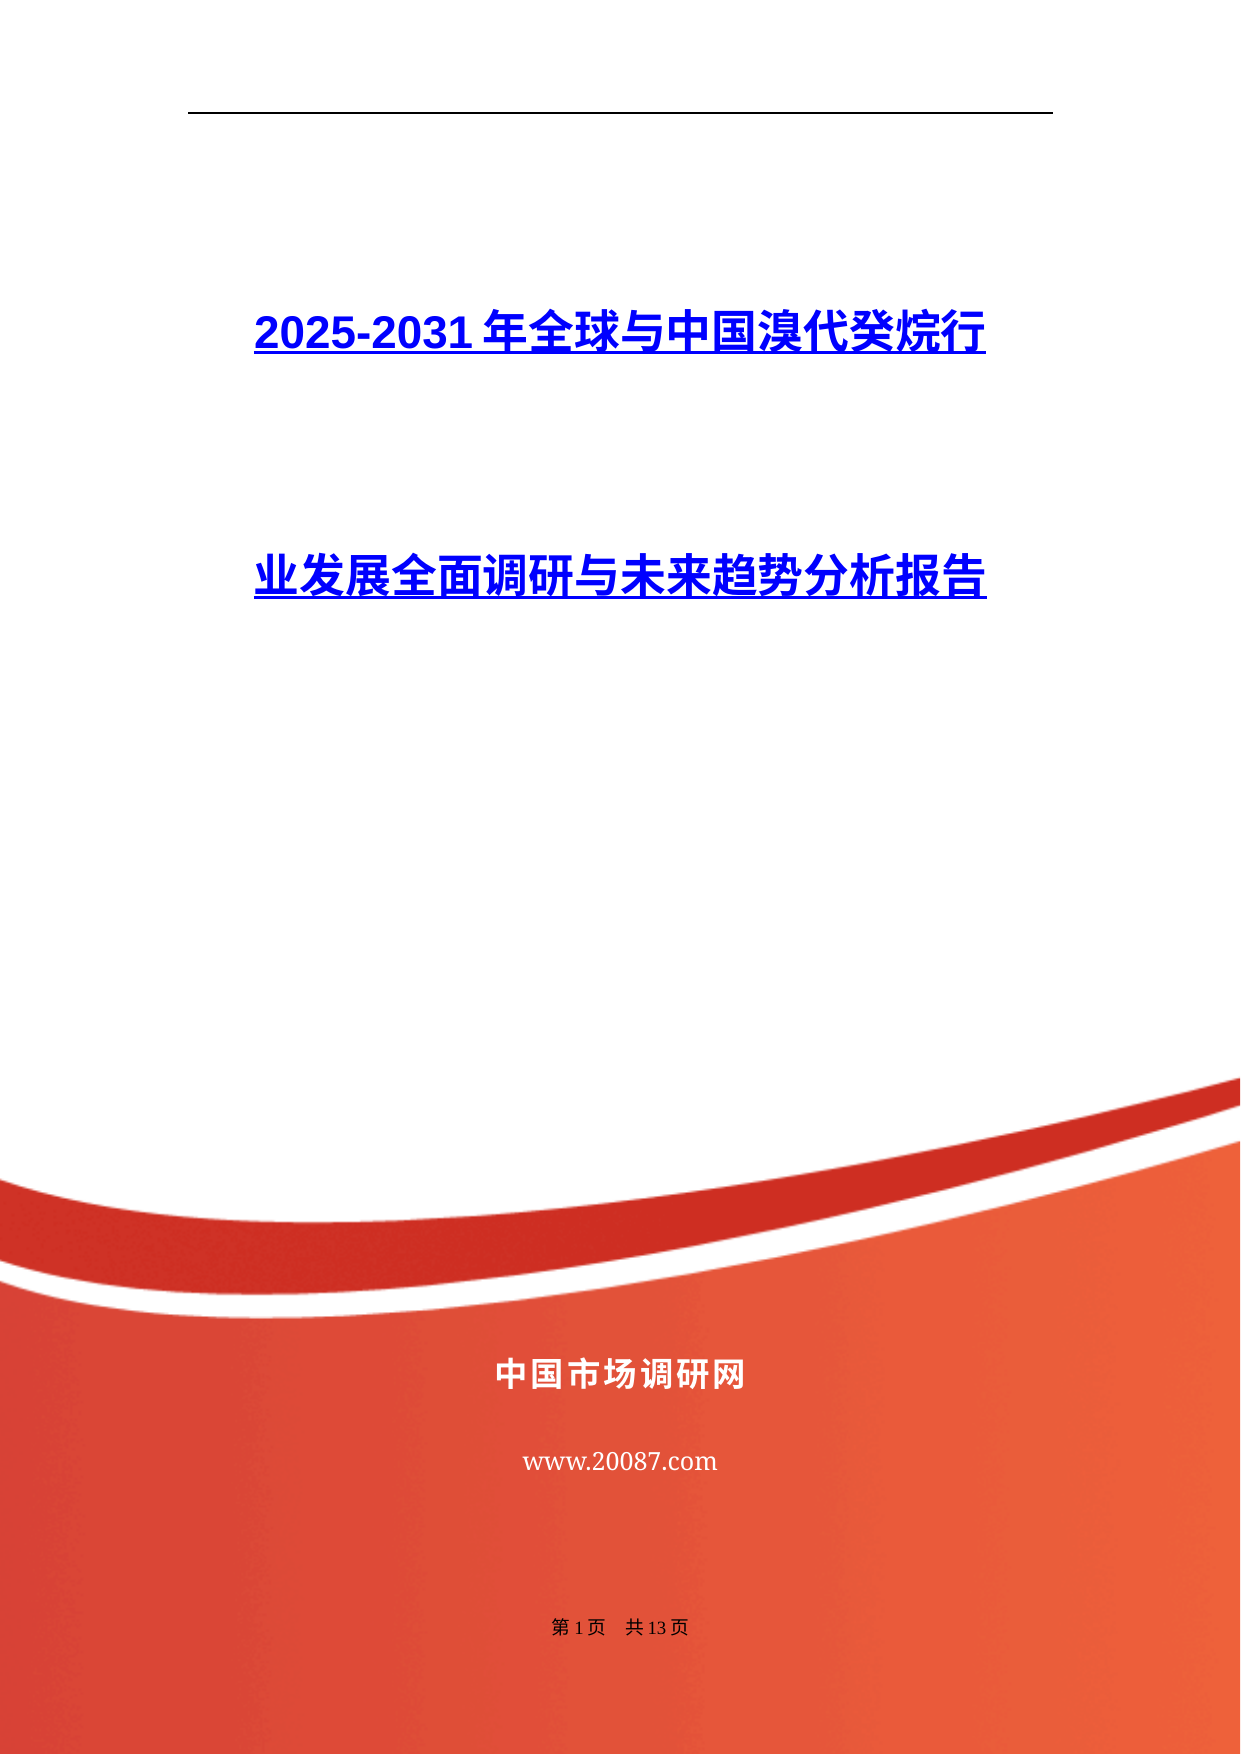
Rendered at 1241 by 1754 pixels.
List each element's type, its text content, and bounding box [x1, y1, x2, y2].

subtitle 中国市场调研网 [187, 1339, 1053, 1404]
picture [0, 1006, 1241, 1754]
table_header 2025-2031年全球与中国溴代癸烷行业发展全面调研与未来趋势分析报告 [188, 207, 1053, 773]
text www.20087.com [187, 1428, 1053, 1493]
